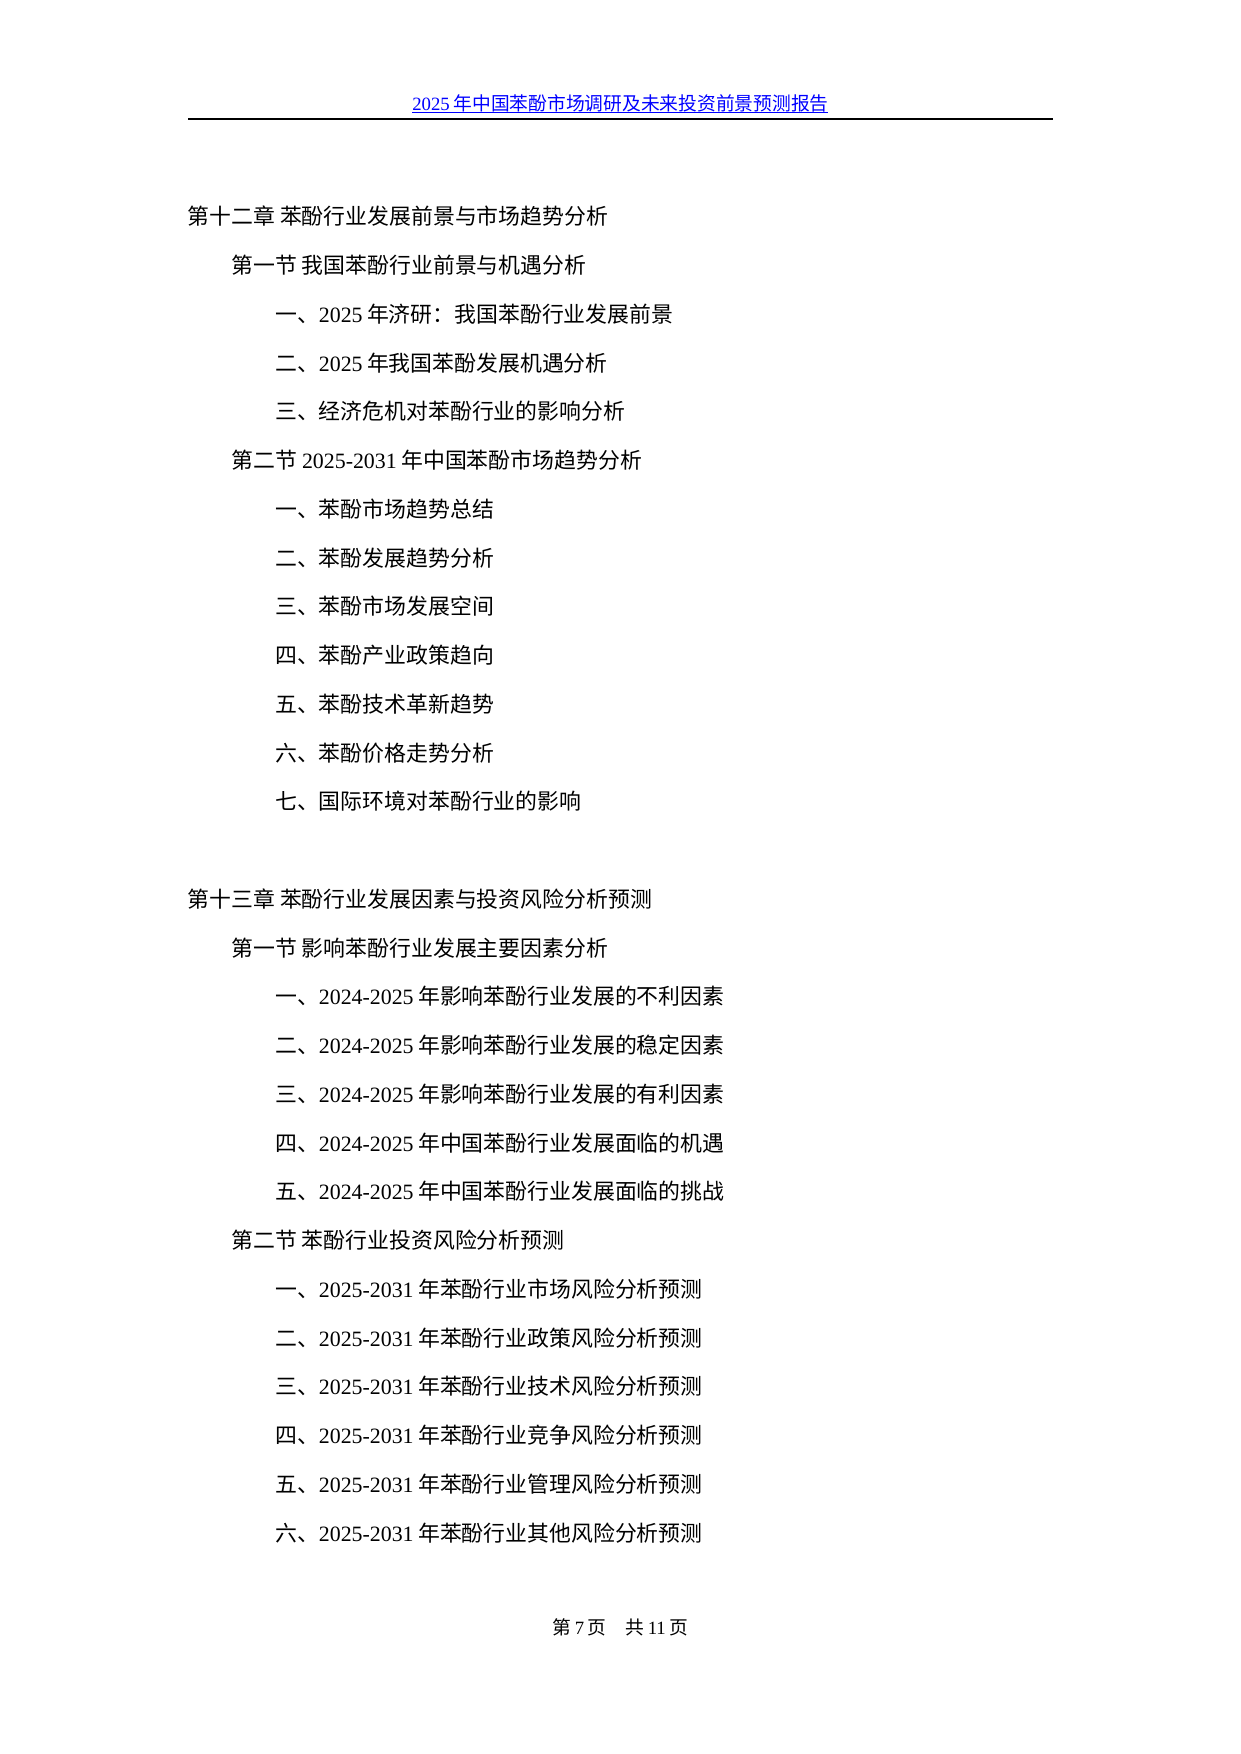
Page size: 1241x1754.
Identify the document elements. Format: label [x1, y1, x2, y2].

text [187, 150, 1053, 1548]
